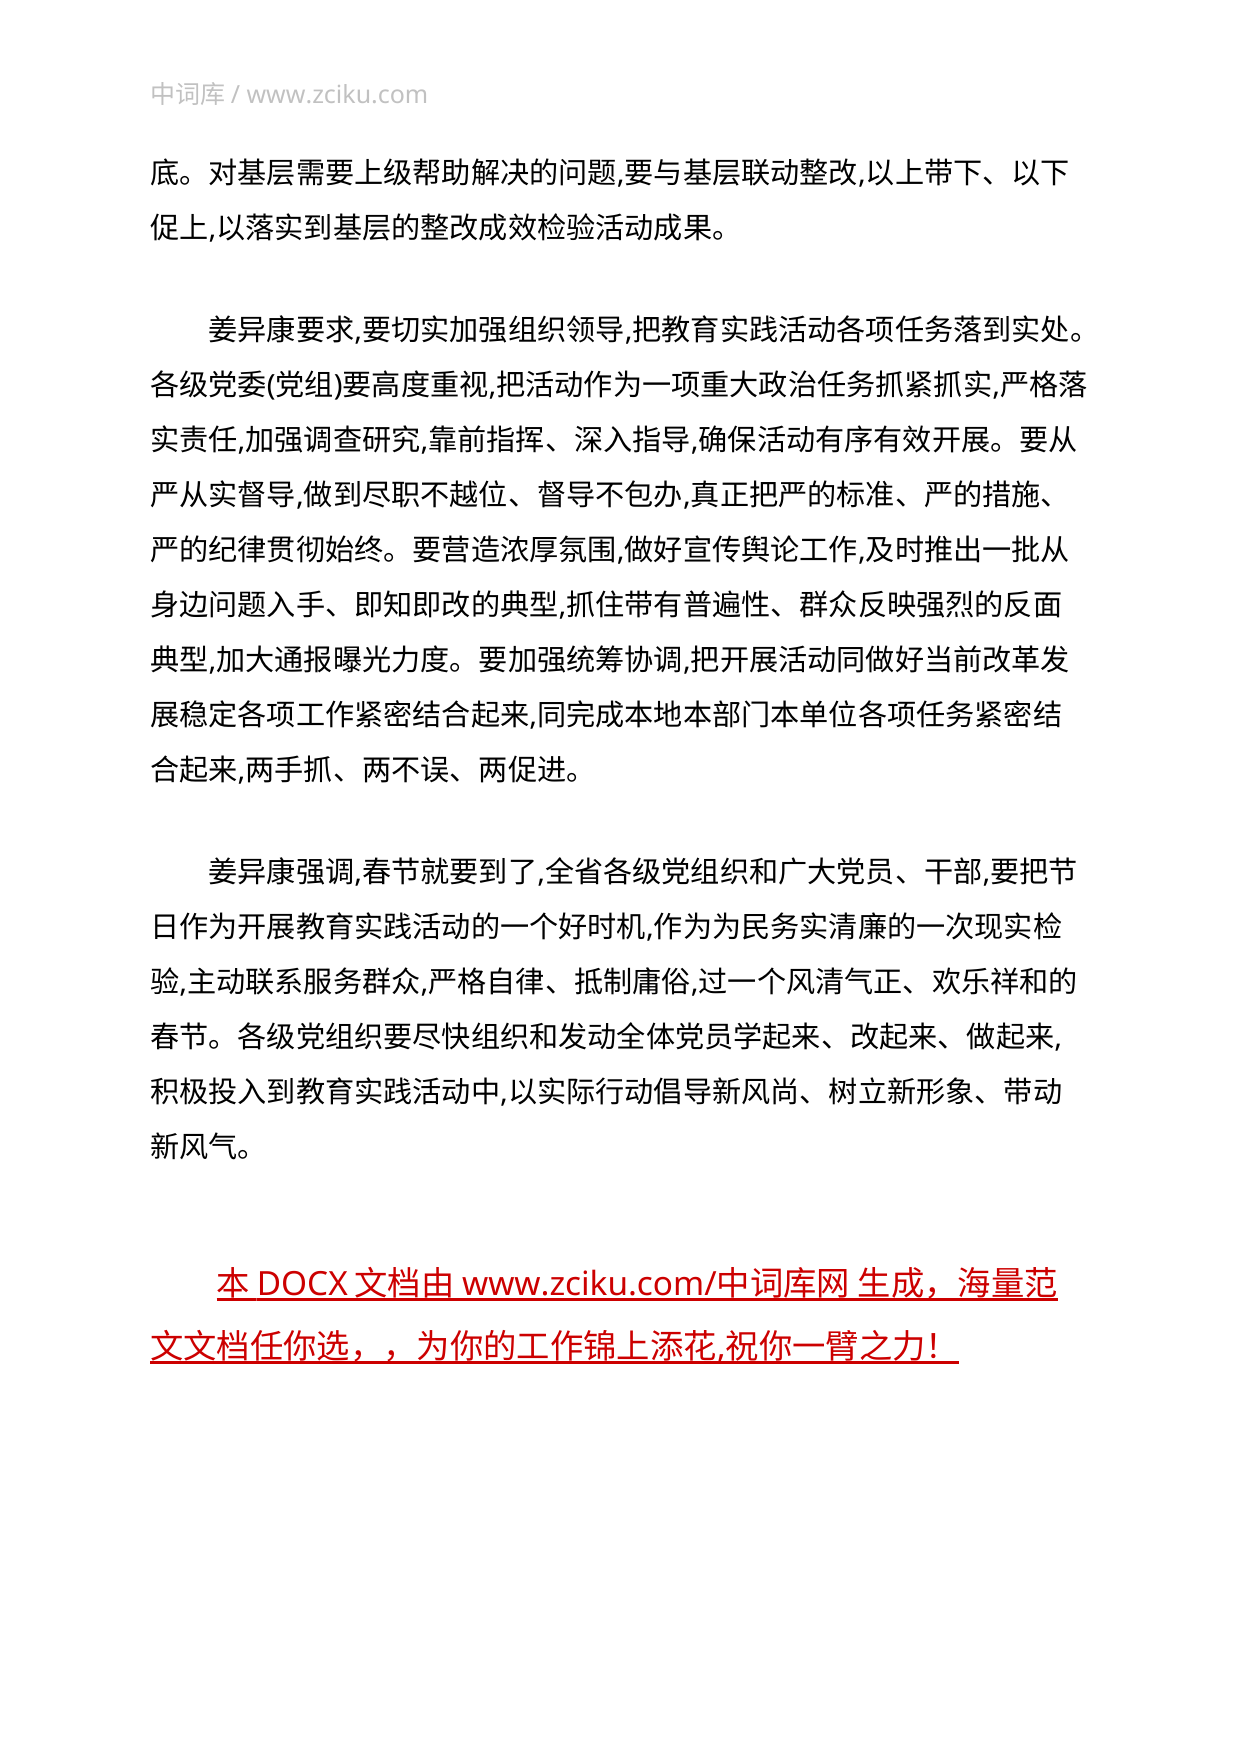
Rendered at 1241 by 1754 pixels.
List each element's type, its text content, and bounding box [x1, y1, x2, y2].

text 姜异康强调,春节就要到了,全省各级党组织和广大党员、干部,要把节日作为开展教育实践活动的一个好时机,作为为民务实清廉的一次现实检验,主动联系服务群众,严格自律、抵制庸俗,过一个风清气正、欢乐祥和的春节。各级党组织要尽快组织和发动全体党员学起来、改起来、做起来,积极投入到教育实践活动中,以实际行动倡导新风尚、树立新形象、带动新风气。 [150, 849, 1090, 1166]
text 姜异康要求,要切实加强组织领导,把教育实践活动各项任务落到实处。各级党委(党组)要高度重视,把活动作为一项重大政治任务抓紧抓实,严格落实责任,加强调查研究,靠前指挥、深入指导,确保活动有序有效开展。要从严从实督导,做到尽职不越位、督导不包办,真正把严的标准、严的措施、严的纪律贯彻始终。要营造浓厚氛围,做好宣传舆论工作,及时推出一批从身边问题入手、即知即改的典型,抓住带有普遍性、群众反映强烈的反面典型,加大通报曝光力度。要加强统筹协调,把开展活动同做好当前改革发展稳定各项工作紧密结合起来,同完成本地本部门本单位各项任务紧密结合起来,两手抓、两不误、两促进。 [150, 307, 1090, 789]
text 本DOCX文档由 www.zciku.com/中词库网 生成，海量范文文档任你选，，为你的工作锦上添花,祝你一臂之力！ [150, 1257, 1090, 1368]
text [150, 150, 1090, 247]
